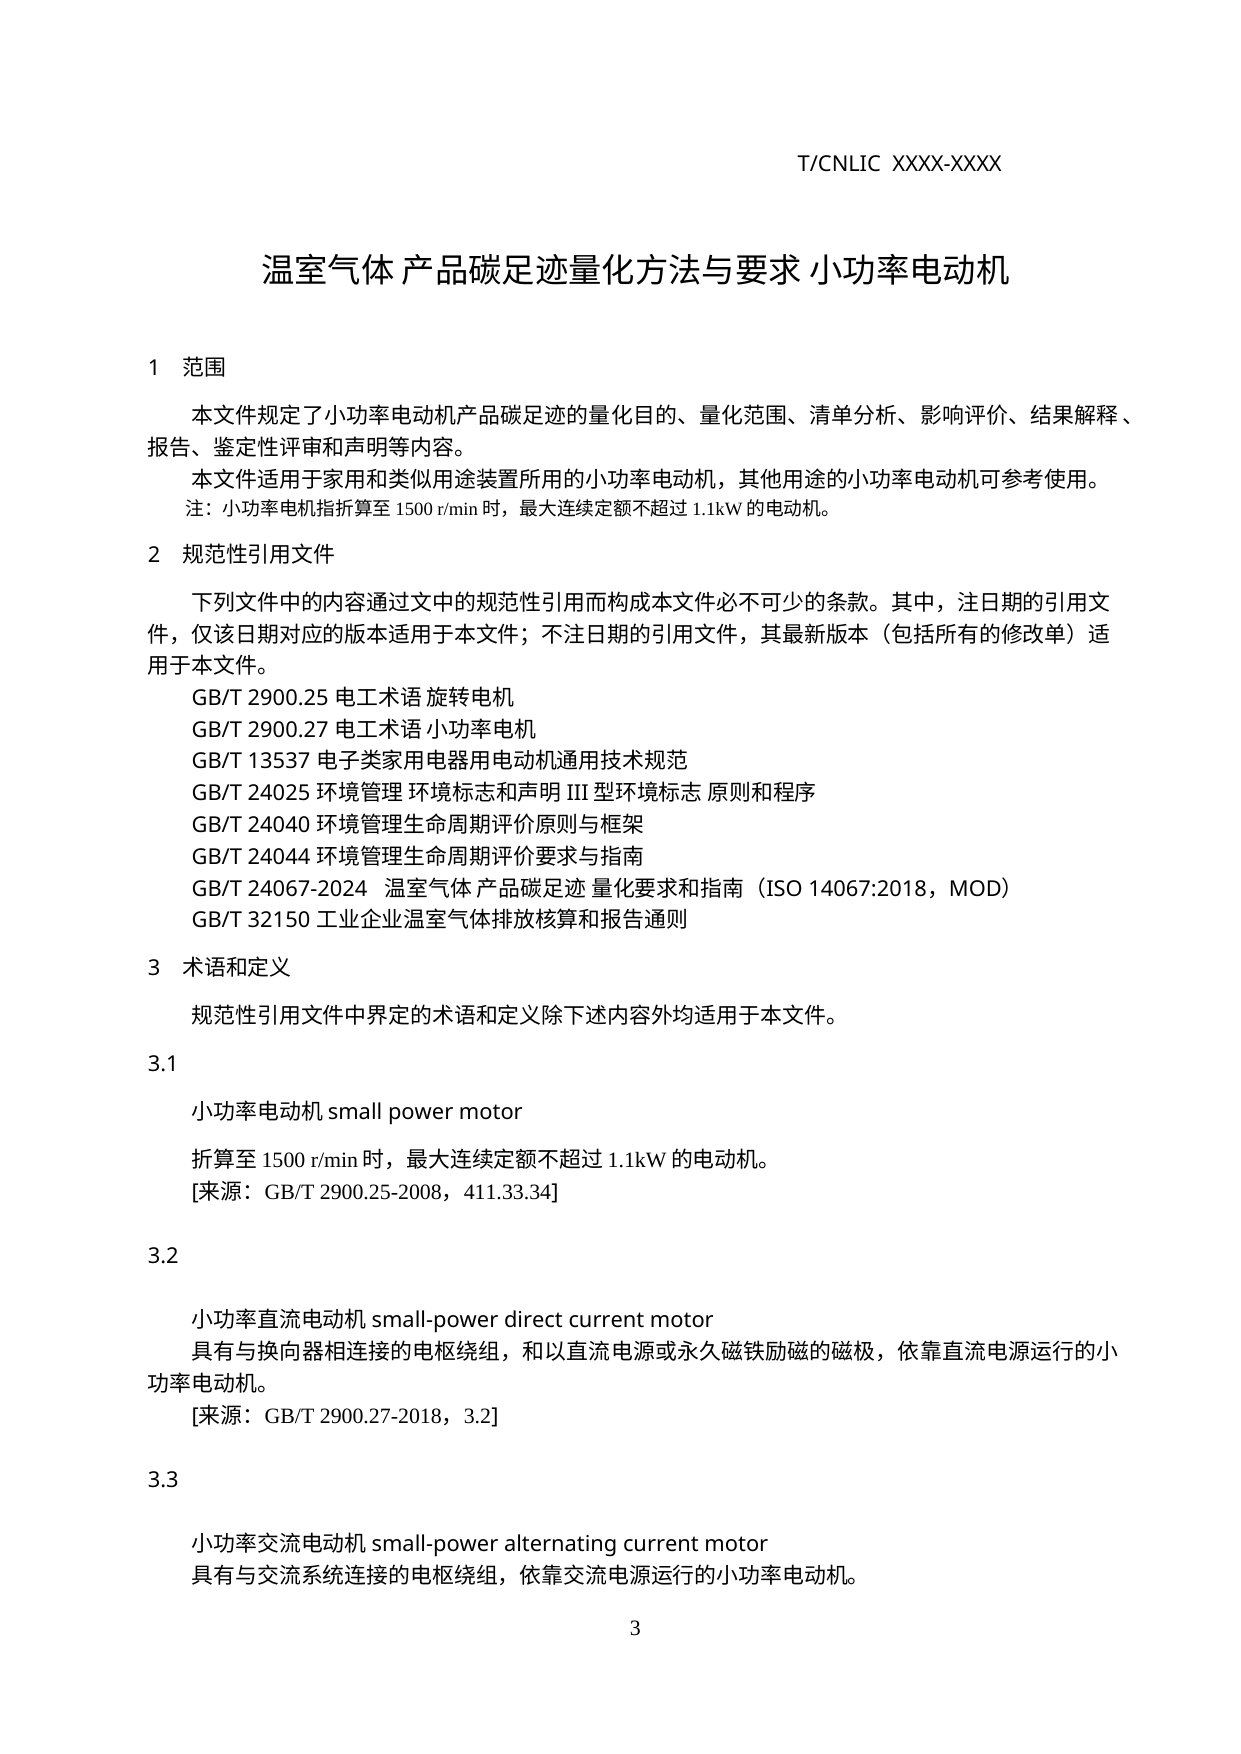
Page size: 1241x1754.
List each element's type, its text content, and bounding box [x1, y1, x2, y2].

text GB/T 2900.27 电工术语 小功率电机 [148, 712, 1122, 743]
text 术语和定义 [148, 950, 1122, 982]
text GB/T 32150 工业企业温室气体排放核算和报告通则 [148, 902, 1122, 934]
text 温室气体 产品碳足迹量化方法与要求 小功率电动机 [148, 244, 1122, 292]
text GB/T 24040 环境管理生命周期评价原则与框架 [148, 807, 1122, 839]
text [来源：GB/T 2900.27-2018，3.2] [148, 1398, 1122, 1429]
text GB/T 24067-2024 温室气体 产品碳足迹 量化要求和指南（ISO 14067:2018，MOD） [148, 871, 1122, 902]
text 规范性引用文件中界定的术语和定义除下述内容外均适用于本文件。 [148, 998, 1122, 1030]
text 具有与交流系统连接的电枢绕组，依靠交流电源运行的小功率电动机。 [148, 1558, 1122, 1589]
text [来源：GB/T 2900.25-2008，411.33.34] [148, 1174, 1122, 1206]
text 范围 [148, 350, 1122, 382]
text 小功率直流电动机 small-power direct current motor [148, 1302, 1122, 1334]
text 下列文件中的内容通过文中的规范性引用而构成本文件必不可少的条款。其中，注日期的引用文件，仅该日期对应的版本适用于本文件；不注日期的引用文件，其最新版本（包括所有的修改单）适用于本文件。 [148, 585, 1122, 680]
text 折算至1500 r/min时，最大连续定额不超过1.1kW的电动机。 [148, 1142, 1122, 1174]
text GB/T 2900.25 电工术语 旋转电机 [148, 680, 1122, 712]
text GB/T 24044 环境管理生命周期评价要求与指南 [148, 839, 1122, 871]
text GB/T 24025 环境管理 环境标志和声明 III型环境标志 原则和程序 [148, 775, 1122, 807]
text GB/T 13537 电子类家用电器用电动机通用技术规范 [148, 743, 1122, 775]
text 小功率电动机 small power motor [148, 1094, 1122, 1126]
text 小功率交流电动机 small-power alternating current motor [148, 1526, 1122, 1558]
text 具有与换向器相连接的电枢绕组，和以直流电源或永久磁铁励磁的磁极，依靠直流电源运行的小功率电动机。 [148, 1334, 1122, 1398]
text 本文件规定了小功率电动机产品碳足迹的量化目的、量化范围、清单分析、影响评价、结果解释、报告、鉴定性评审和声明等内容。 [148, 398, 1122, 462]
text 规范性引用文件 [148, 537, 1122, 569]
text 本文件适用于家用和类似用途装置所用的小功率电动机，其他用途的小功率电动机可参考使用。 [148, 462, 1122, 493]
text 注：小功率电机指折算至1500 r/min时，最大连续定额不超过1.1kW的电动机。 [148, 493, 1122, 521]
